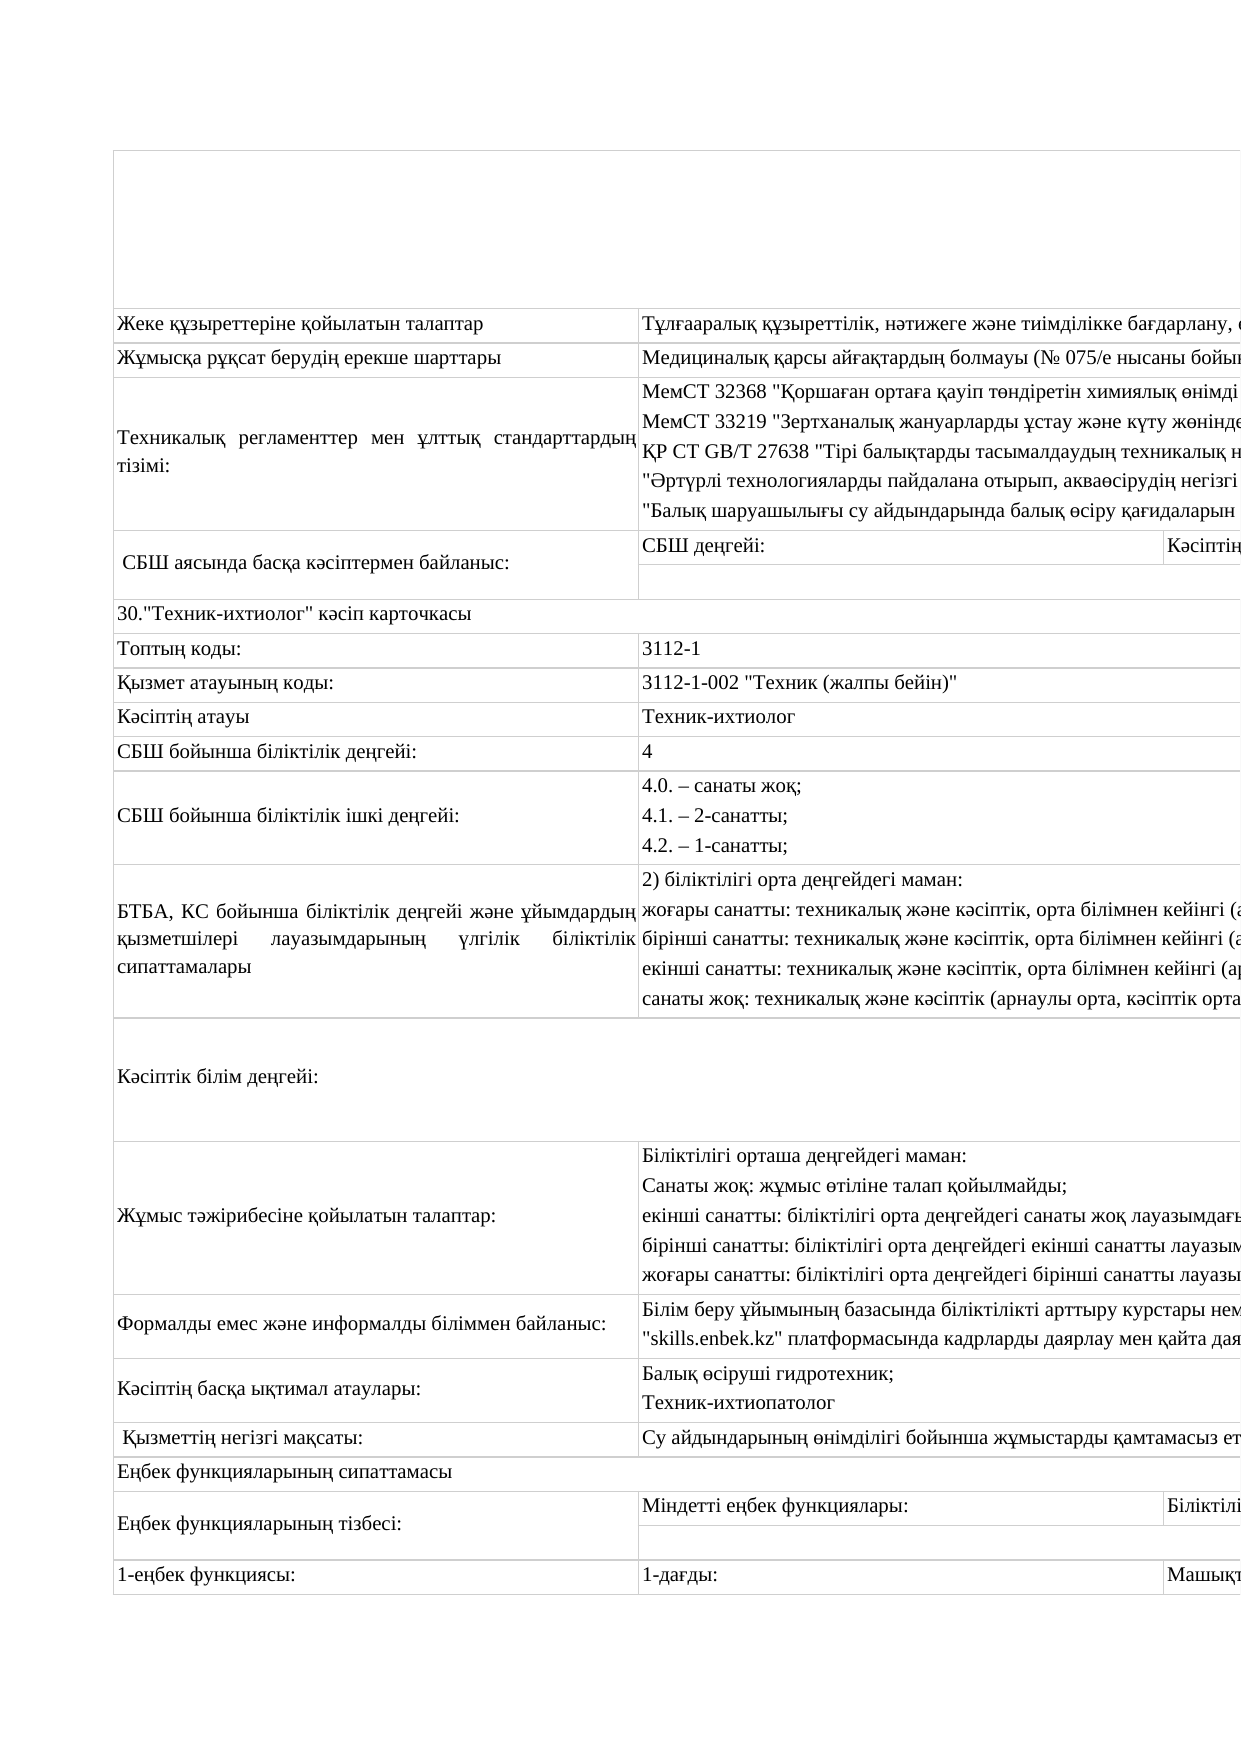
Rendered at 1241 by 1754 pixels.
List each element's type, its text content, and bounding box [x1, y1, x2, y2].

table_cell МемСТ 32368 "Қоршаған ортаға қауіп төндіретін химиялық өнімді сынау әдістері. Балықтардың репродуктивтік қабілетін бағалау". МемСТ 33219 "Зертханалық жануарларды ұстау және күту жөніндегі басшылық. Балықтарды күтіп-бағу және күту, рептилиялардың амфибиямиясы қағидалары". ҚР СТ GB/T 27638 "Тірі балықтарды тасымалдаудың техникалық нормалары" Қазақстан Республикасының Ұлттық стандарты. "Әртүрлі технологияларды пайдалана отырып, акваөсірудің негізгі объектілерінің қолдан өсімін молайту, оларды тауарлы өсіру және тасымалдау жөніндегі балық өсіру нормативтерін бекіту туралы"Қазақстан Республикасы Экология, геология және табиғи ресурстар министрінің 2021 жылғы 5 мамырдағы № 127 бұйрығы (Нормативтік құқықтық актілерді мемлекеттік тіркеу тізілімінде № 22694 болып тіркелген). "Балық шаруашылығы су айдындарында балық өсіру қағидаларын бекіту туралы" Қазақстан Республикасы Ауыл шаруашылығы министрінің міндетін атқарушысының 2017 жылғы 9 тамыздағы № 324 бұйрығы (Нормативтік құқықтық актілерді мемлекеттік тіркеу тізілімінде № 15665 болып тіркелген). [639, 378, 1240, 530]
table_cell Техник-ихтиолог [639, 703, 1240, 736]
table_cell Балық өсіруші гидротехник; Техник-ихтиопатолог [639, 1359, 1240, 1422]
table_cell Кәсіптің атауы [114, 703, 638, 736]
table_cell 3112-1-002 "Техник (жалпы бейін)" [639, 669, 1240, 702]
table_cell Формалды емес және информалды біліммен байланыс: [114, 1295, 638, 1358]
table_cell Міндетті еңбек функциялары: [639, 1492, 1163, 1525]
table_cell 3112-1 [639, 634, 1240, 667]
table_cell СБШ аясында басқа кәсіптермен байланыс: [114, 531, 638, 598]
table_cell Кәсіптің атауы: [1164, 531, 1240, 564]
table_cell Топтың коды: [114, 634, 638, 667]
table_cell 30."Техник-ихтиолог" кәсіп карточкасы [114, 600, 1240, 633]
table_cell Еңбек функцияларының тізбесі: [114, 1492, 638, 1559]
table_cell Жұмыс тәжірибесіне қойылатын талаптар: [114, 1142, 638, 1294]
table_cell 2) біліктілігі орта деңгейдегі маман: жоғары санатты: техникалық және кәсіптік, орта білімнен кейінгі (арнаулы орта, кәсіптік орта) білім: "Балық шаруашылығы және өнеркәсіптік балық аулау", "Ихтиология", "Экология және табиғатты пайдалану", "Биология" және бірінші санатты біліктілігі орта деңгейдегі лауазымдағы жұмыс өтілі кемінде үш жыл; бірінші санатты: техникалық және кәсіптік, орта білімнен кейінгі (арнаулы орта, кәсіптік орта) білім: "Балық шаруашылығы және өнеркәсіптік балық аулау", "Ихтиология", "Экология және табиғатты пайдалану", "Биология" және екінші санатты біліктілігі орта деңгейдегі лауазымдағы жұмыс өтілі кемінде екі жыл; екінші санатты: техникалық және кәсіптік, орта білімнен кейінгі (арнаулы орта, кәсіптік орта) білім: "Балық шаруашылығы және өнеркәсіптік балық аулау", "Ихтиология", "Экология және табиғатты пайдалану", "Биология" және біліктілігі орта деңгейдегі санаты жоқ лауазымдағы жұмыс өтілі кемінде бір жыл; санаты жоқ: техникалық және кәсіптік (арнаулы орта, кәсіптік орта) білім: "Балық шаруашылығы және өнеркәсіптік балық аулау", "Ихтиология", "Экология және табиғатты пайдалану", "Биология" ауыл шаруашылығы (Ветеринария) жұмыс өтіліне талаптар қойылмайды. [639, 865, 1240, 1017]
table_cell Су айдындарының өнімділігі бойынша жұмыстарды қамтамасыз ету [639, 1423, 1240, 1456]
table_cell Медициналық қарсы айғақтардың болмауы (№ 075/е нысаны бойынша берілген медициналық анықтама (дәрігерлік кәсіби-консультациялық қорытынды)), еңбек қауіпсіздігі және еңбекті қорғау бойынша нұсқамадан өту, соттылығының болуы не болмауы туралы анықтама [639, 344, 1240, 377]
table_cell 4 [639, 737, 1240, 770]
table_cell Біліктілігі орташа деңгейдегі маман: Санаты жоқ: жұмыс өтіліне талап қойылмайды; екінші санатты: біліктілігі орта деңгейдегі санаты жоқ лауазымдағы жұмыс өтілі кемінде бір жыл; бірінші санатты: біліктілігі орта деңгейдегі екінші санатты лауазымдағы жұмыс өтілі кемінде екі жыл; жоғары санатты: біліктілігі орта деңгейдегі бірінші санатты лауазымдағы жұмыс өтілі кемінде үш жыл. [639, 1142, 1240, 1294]
table_cell Қызметтің негізгі мақсаты: [114, 1423, 638, 1456]
table_cell Жұмысқа рұқсат берудің ерекше шарттары [114, 344, 638, 377]
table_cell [114, 1561, 638, 1594]
table_cell Тұлғааралық құзыреттілік, нәтижеге және тиімділікке бағдарлану, өзін-өзі реттеу. [639, 309, 1240, 342]
table_cell Білім беру ұйымының базасында біліктілікті арттыру курстары немесе ұйымда (кәсіпорында) оқыту; "skills.enbek.kz" платформасында кадрларды даярлау мен қайта даярлаудың қысқа мерзімді курстары [639, 1295, 1240, 1358]
table_cell СБШ деңгейі: [639, 531, 1163, 564]
table_cell Кәсіптік білім деңгейі: [114, 1019, 1240, 1141]
table_cell Еңбек функцияларының сипаттамасы [114, 1458, 1240, 1491]
table_cell БТБА, КС бойынша біліктілік деңгейі және ұйымдардың қызметшілері лауазымдарының үлгілік біліктілік сипаттамалары [114, 865, 638, 1017]
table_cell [639, 1561, 1163, 1594]
table_cell Кәсіптің басқа ықтимал атаулары: [114, 1359, 638, 1422]
table_cell 4.0. – санаты жоқ; 4.1. – 2-санатты; 4.2. – 1-санатты; [639, 772, 1240, 864]
table_cell СБШ бойынша біліктілік ішкі деңгейі: [114, 772, 638, 864]
table_cell Жеке құзыреттеріне қойылатын талаптар [114, 309, 638, 342]
table_cell Қызмет атауының коды: [114, 669, 638, 702]
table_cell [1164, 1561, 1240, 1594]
table_cell СБШ бойынша біліктілік деңгейі: [114, 737, 638, 770]
table_cell Техникалық регламенттер мен ұлттық стандарттардың тізімі: [114, 378, 638, 530]
